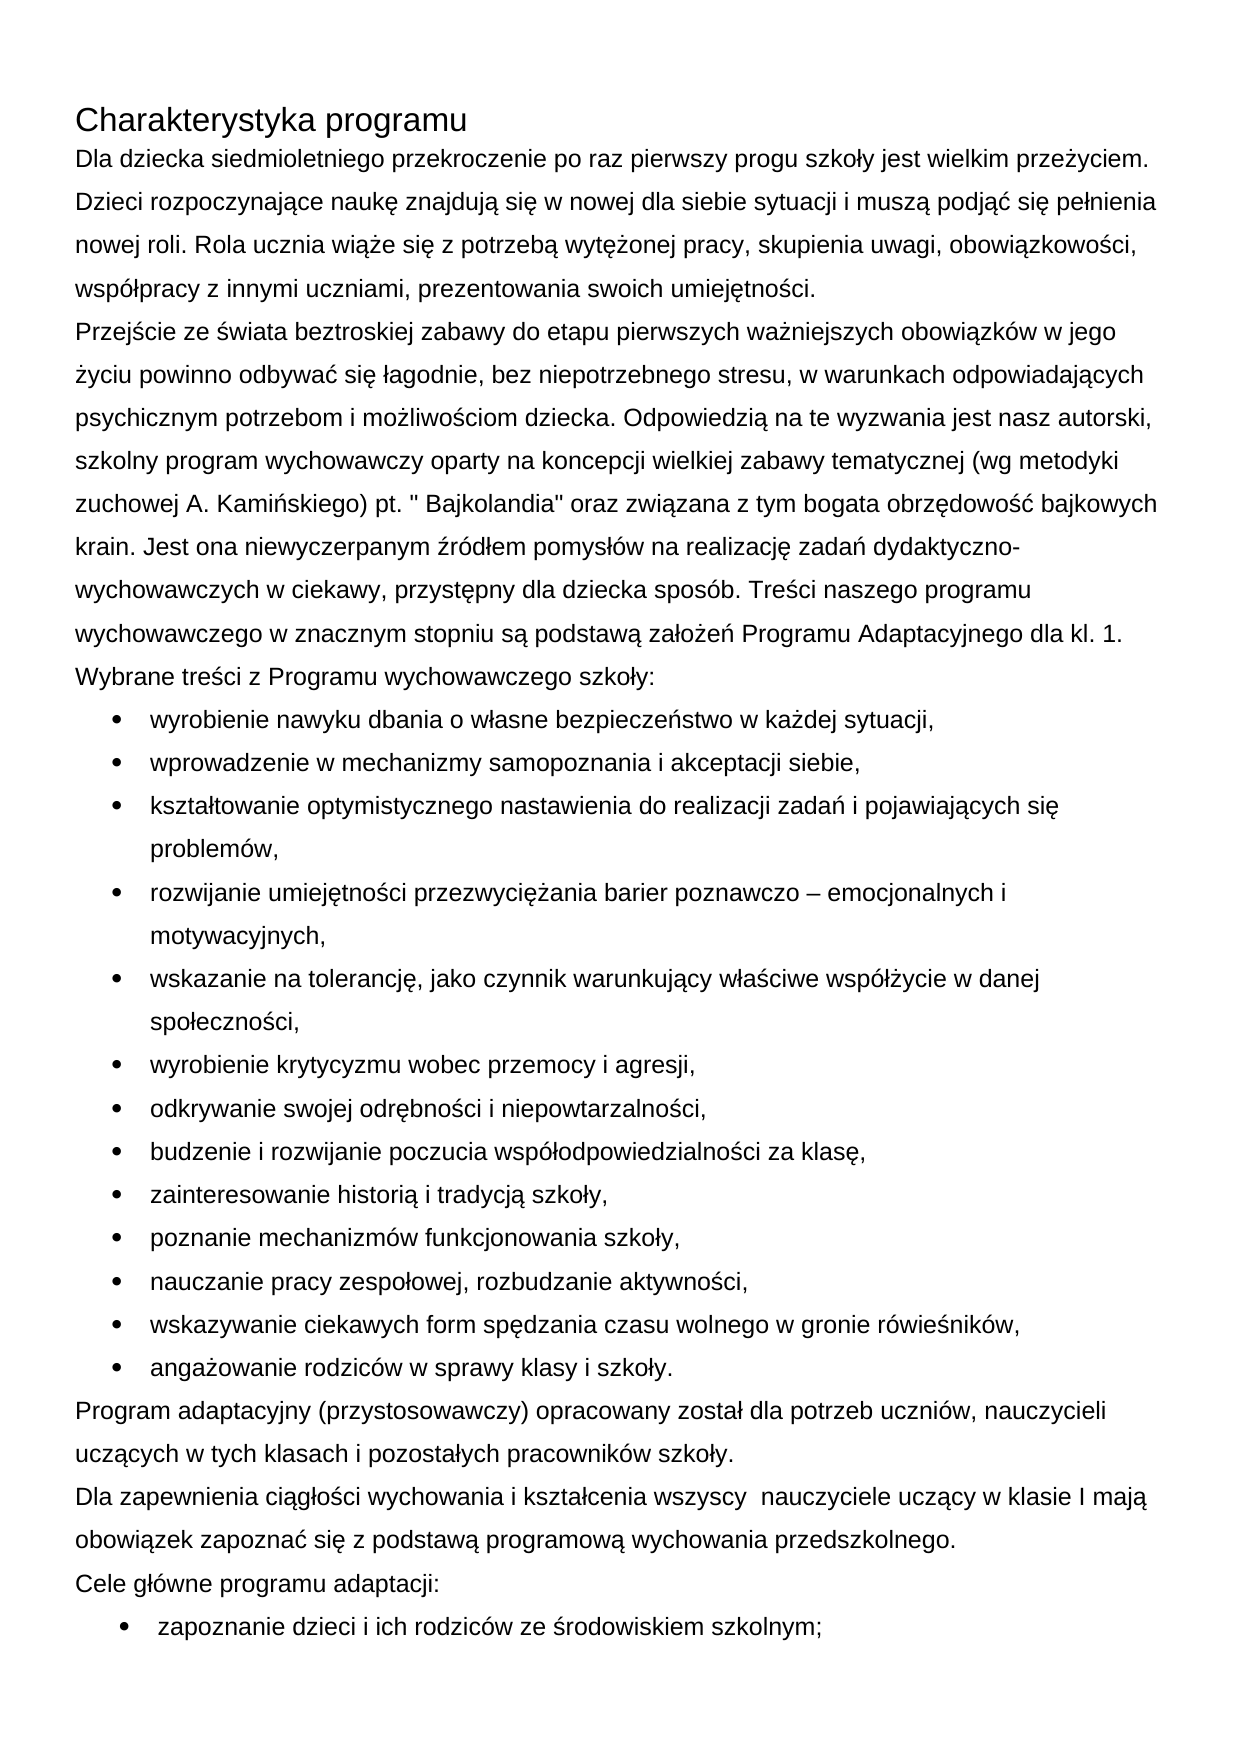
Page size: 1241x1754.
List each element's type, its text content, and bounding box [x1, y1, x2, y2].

text Cele główne programu adaptacji: [75, 1569, 1165, 1597]
text Dla zapewnienia ciągłości wychowania i kształcenia wszyscy nauczyciele uczący w klasie I mają obowiązek zapoznać się z podstawą programową wychowania przedszkolnego. [75, 1482, 1165, 1554]
list wyrobienie nawyku dbania o własne bezpieczeństwo w każdej sytuacji, [112, 705, 1165, 734]
list wskazanie na tolerancję, jako czynnik warunkujący właściwe współżycie w danej społeczności, [112, 964, 1165, 1036]
text Przejście ze świata beztroskiej zabawy do etapu pierwszych ważniejszych obowiązków w jego życiu powinno odbywać się łagodnie, bez niepotrzebnego stresu, w warunkach odpowiadających psychicznym potrzebom i możliwościom dziecka. Odpowiedzią na te wyzwania jest nasz autorski, szkolny program wychowawczy oparty na koncepcji wielkiej zabawy tematycznej (wg metodyki zuchowej A. Kamińskiego) pt. " Bajkolandia" oraz związana z tym bogata obrzędowość bajkowych krain. Jest ona niewyczerpanym źródłem pomysłów na realizację zadań dydaktyczno-wychowawczych w ciekawy, przystępny dla dziecka sposób. Treści naszego programu wychowawczego w znacznym stopniu są podstawą założeń Programu Adaptacyjnego dla kl. 1. [75, 317, 1165, 647]
list poznanie mechanizmów funkcjonowania szkoły, [112, 1223, 1165, 1252]
list wyrobienie krytycyzmu wobec przemocy i agresji, [112, 1050, 1165, 1079]
list rozwijanie umiejętności przezwyciężania barier poznawczo – emocjonalnych i motywacyjnych, [112, 878, 1165, 949]
list odkrywanie swojej odrębności i niepowtarzalności, [112, 1093, 1165, 1122]
list kształtowanie optymistycznego nastawienia do realizacji zadań i pojawiających się problemów, [112, 791, 1165, 863]
text Wybrane treści z Programu wychowawczego szkoły: [75, 662, 1165, 690]
text Dla dziecka siedmioletniego przekroczenie po raz pierwszy progu szkoły jest wielkim przeżyciem. Dzieci rozpoczynające naukę znajdują się w nowej dla siebie sytuacji i muszą podjąć się pełnienia nowej roli. Rola ucznia wiąże się z potrzebą wytężonej pracy, skupienia uwagi, obowiązkowości, współpracy z innymi uczniami, prezentowania swoich umiejętności. [75, 144, 1165, 302]
list wprowadzenie w mechanizmy samopoznania i akceptacji siebie, [112, 748, 1165, 777]
list wskazywanie ciekawych form spędzania czasu wolnego w gronie rówieśników, [112, 1310, 1165, 1338]
list angażowanie rodziców w sprawy klasy i szkoły. [112, 1353, 1165, 1382]
list zapoznanie dzieci i ich rodziców ze środowiskiem szkolnym; [120, 1612, 1165, 1641]
text Program adaptacyjny (przystosowawczy) opracowany został dla potrzeb uczniów, nauczycieli uczących w tych klasach i pozostałych pracowników szkoły. [75, 1396, 1165, 1468]
list zainteresowanie historią i tradycją szkoły, [112, 1180, 1165, 1209]
subtitle Charakterystyka programu [75, 100, 1165, 138]
list budzenie i rozwijanie poczucia współodpowiedzialności za klasę, [112, 1137, 1165, 1166]
list nauczanie pracy zespołowej, rozbudzanie aktywności, [112, 1266, 1165, 1295]
